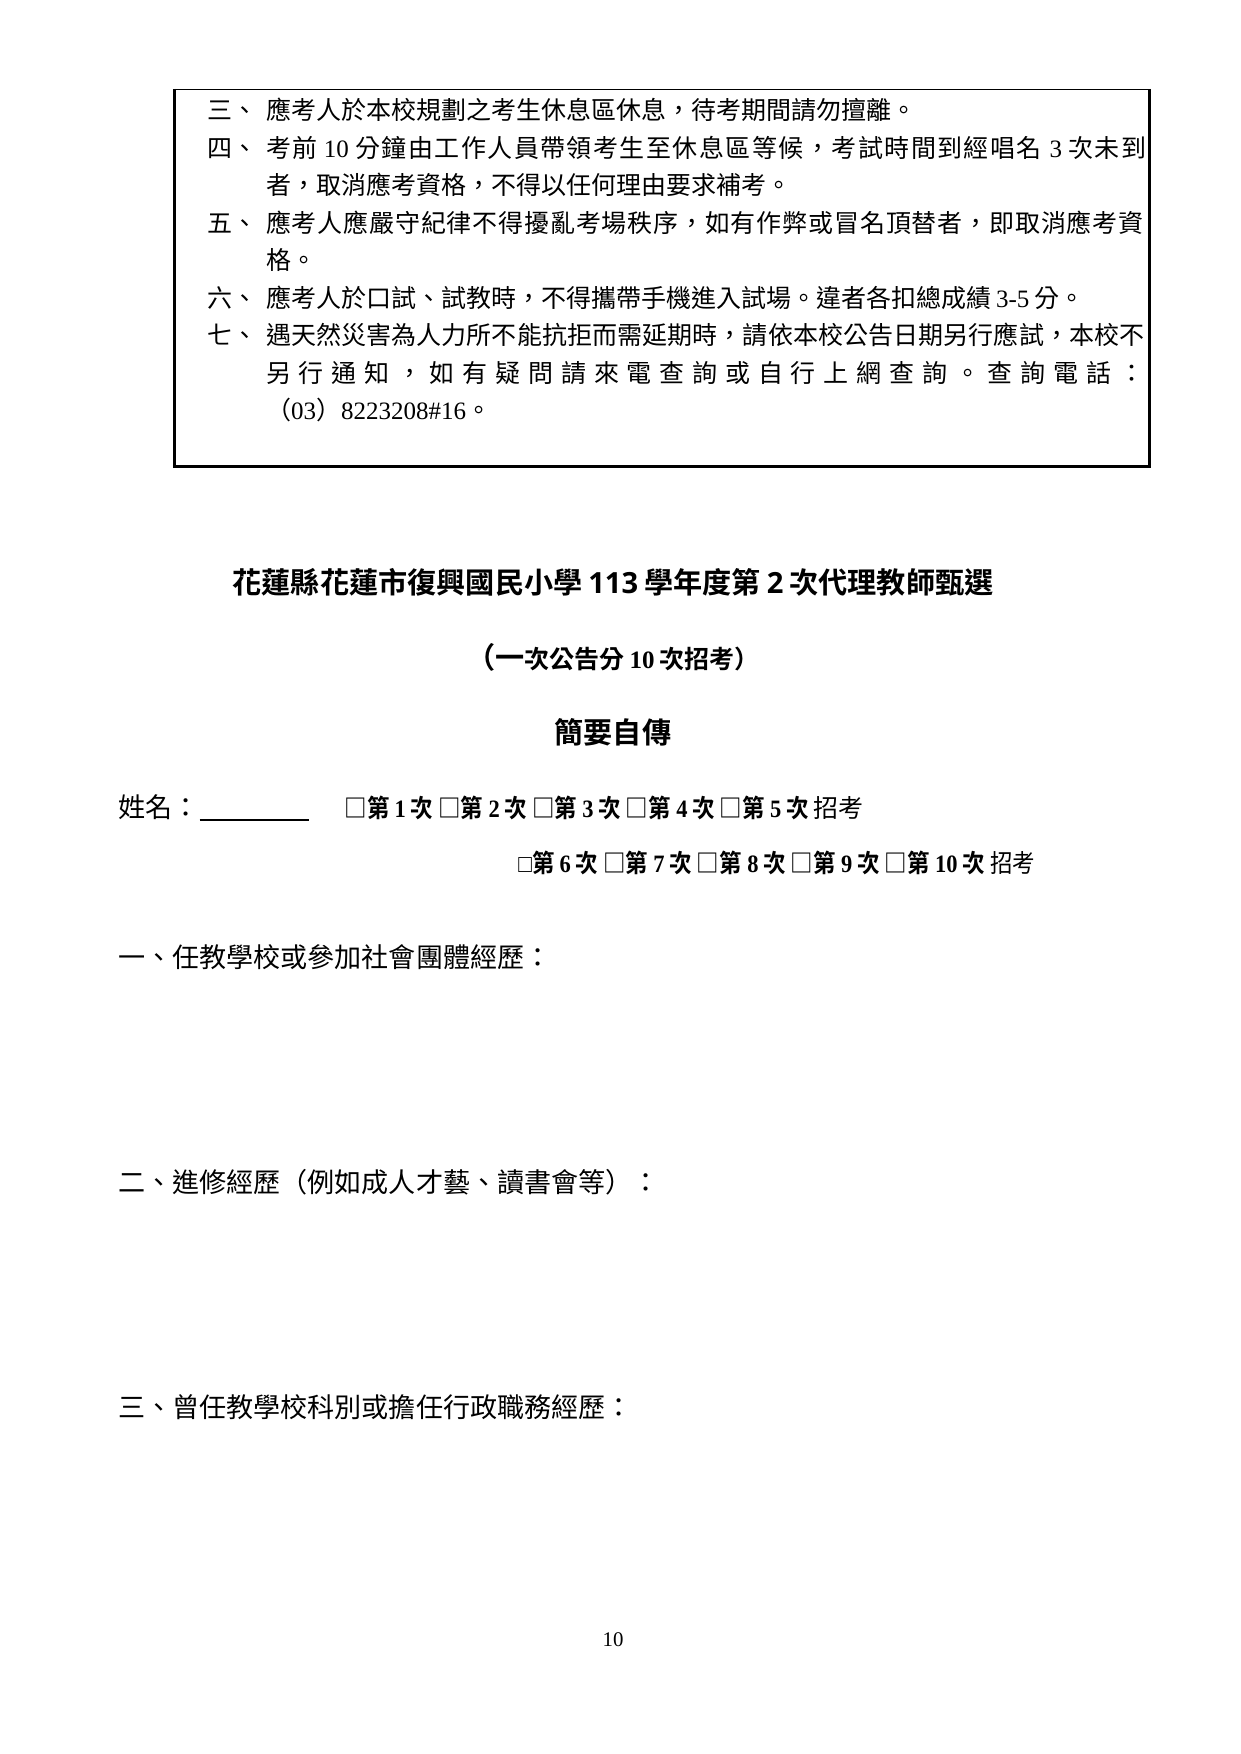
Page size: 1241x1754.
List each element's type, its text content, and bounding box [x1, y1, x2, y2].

text □第6次 □第7次 □第8次 □第9次 □第10次 招考 [118, 843, 1107, 881]
text 一、任教學校或參加社會團體經歷： [62, 918, 1107, 993]
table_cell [176, 90, 1148, 465]
text 花蓮縣花蓮市復興國民小學113學年度第2次代理教師甄選 [62, 543, 1107, 618]
text （一次公告分10次招考） [62, 618, 1107, 693]
text 三、曾任教學校科別或擔任行政職務經歷： [62, 1368, 1107, 1443]
text 簡要自傳 [62, 693, 1107, 768]
text 二、進修經歷（例如成人才藝、讀書會等）： [62, 1143, 1107, 1218]
text 姓名： □第1次 □第2次 □第3次 □第4次 □第5次 招考 [118, 768, 1107, 843]
